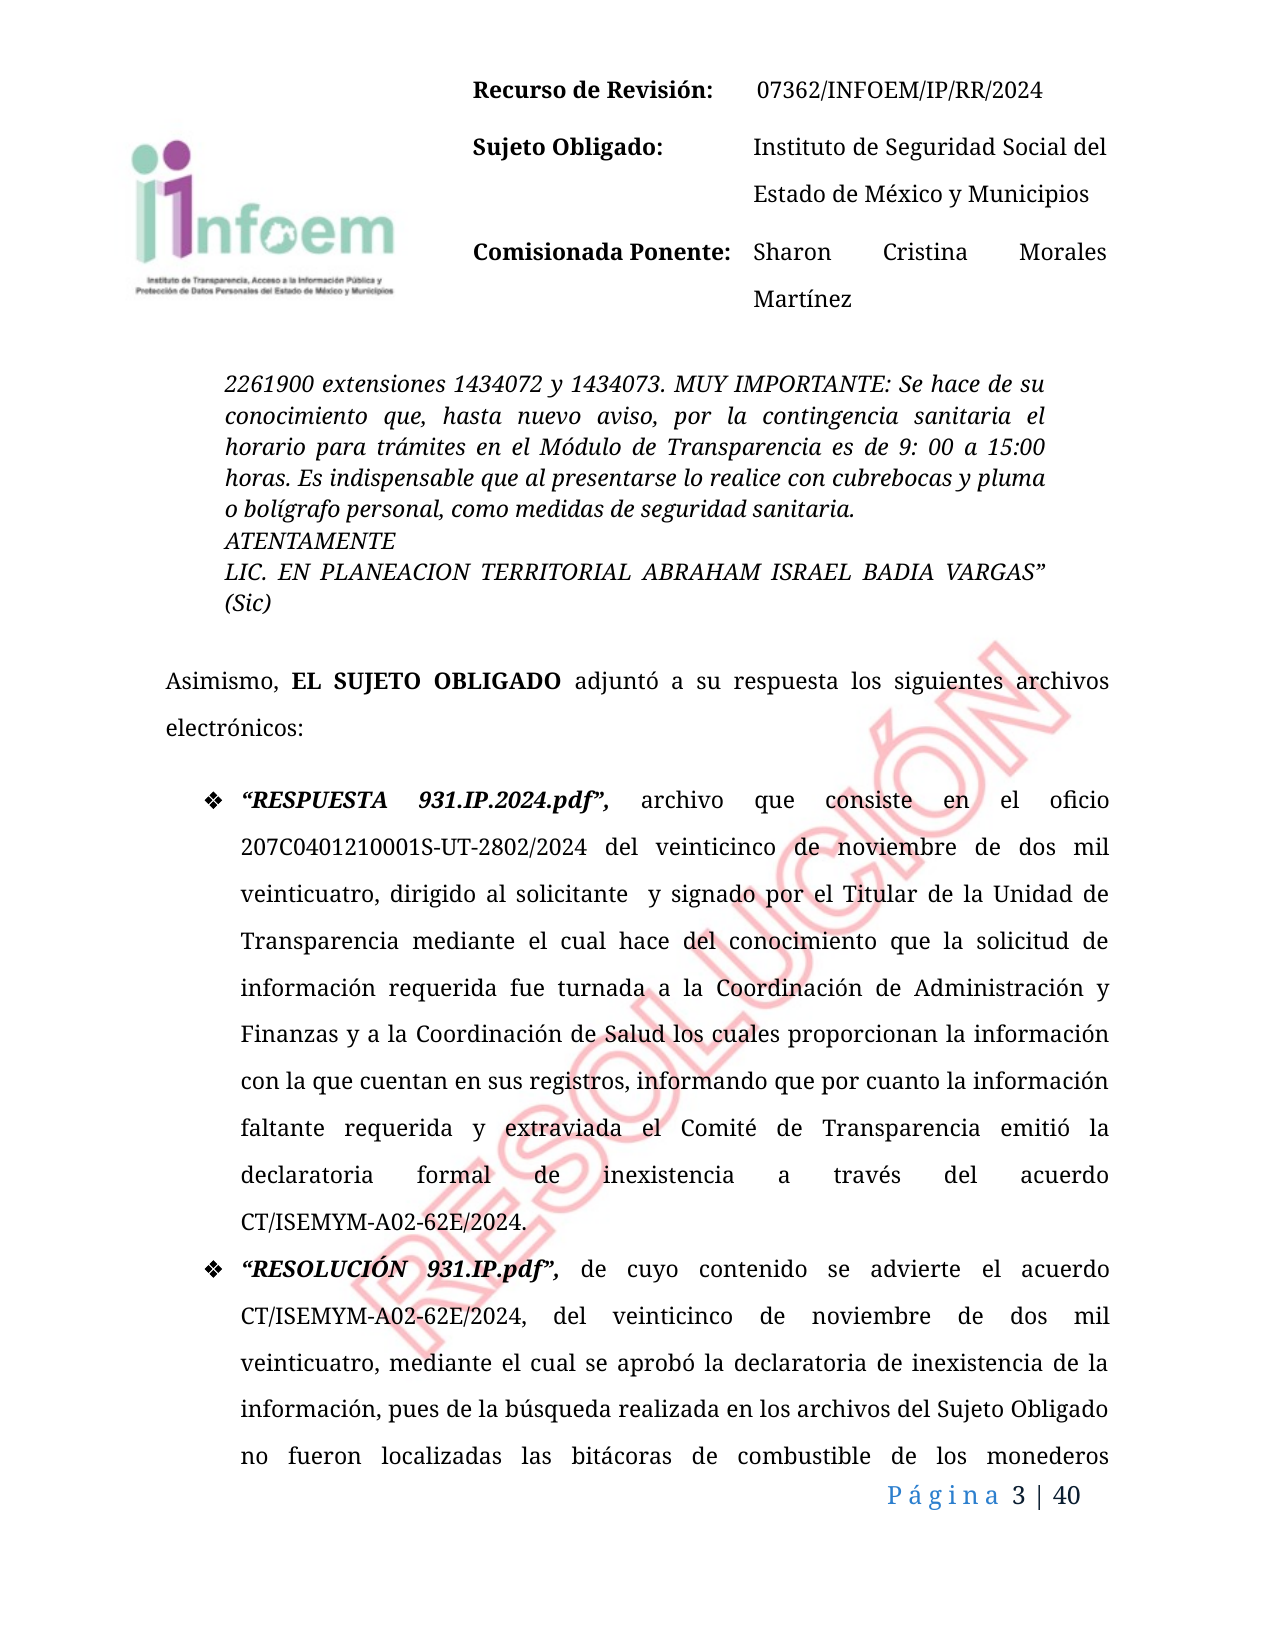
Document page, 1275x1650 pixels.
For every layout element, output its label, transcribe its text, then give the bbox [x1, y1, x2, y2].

title ATENTAMENTE [224, 524, 1048, 556]
picture [2, 76, 1275, 1650]
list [203, 1253, 1110, 1471]
title LIC. EN PLANEACION TERRITORIAL ABRAHAM ISRAEL BADIA VARGAS” (Sic) [224, 556, 1048, 618]
text Asimismo, EL SUJETO OBLIGADO adjuntó a su respuesta los siguientes archivos electrónicos: [165, 665, 1110, 743]
list “RESPUESTA 931.IP.2024.pdf”, archivo que consiste en el oficio 207C0401210001S-UT-2802/2024 del veinticinco de noviembre de dos mil veinticuatro, dirigido al solicitante y signado por el Titular de la Unidad de Transparencia mediante el cual hace del conocimiento que la solicitud de información requerida fue turnada a la Coordinación de Administración y Finanzas y a la Coordinación de Salud los cuales proporcionan la información con la que cuentan en sus registros, informando que por cuanto la información faltante requerida y extraviada el Comité de Transparencia emitió la declaratoria formal de inexistencia a través del acuerdo CT/ISEMYM-A02-62E/2024. [203, 784, 1110, 1237]
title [224, 368, 1048, 524]
